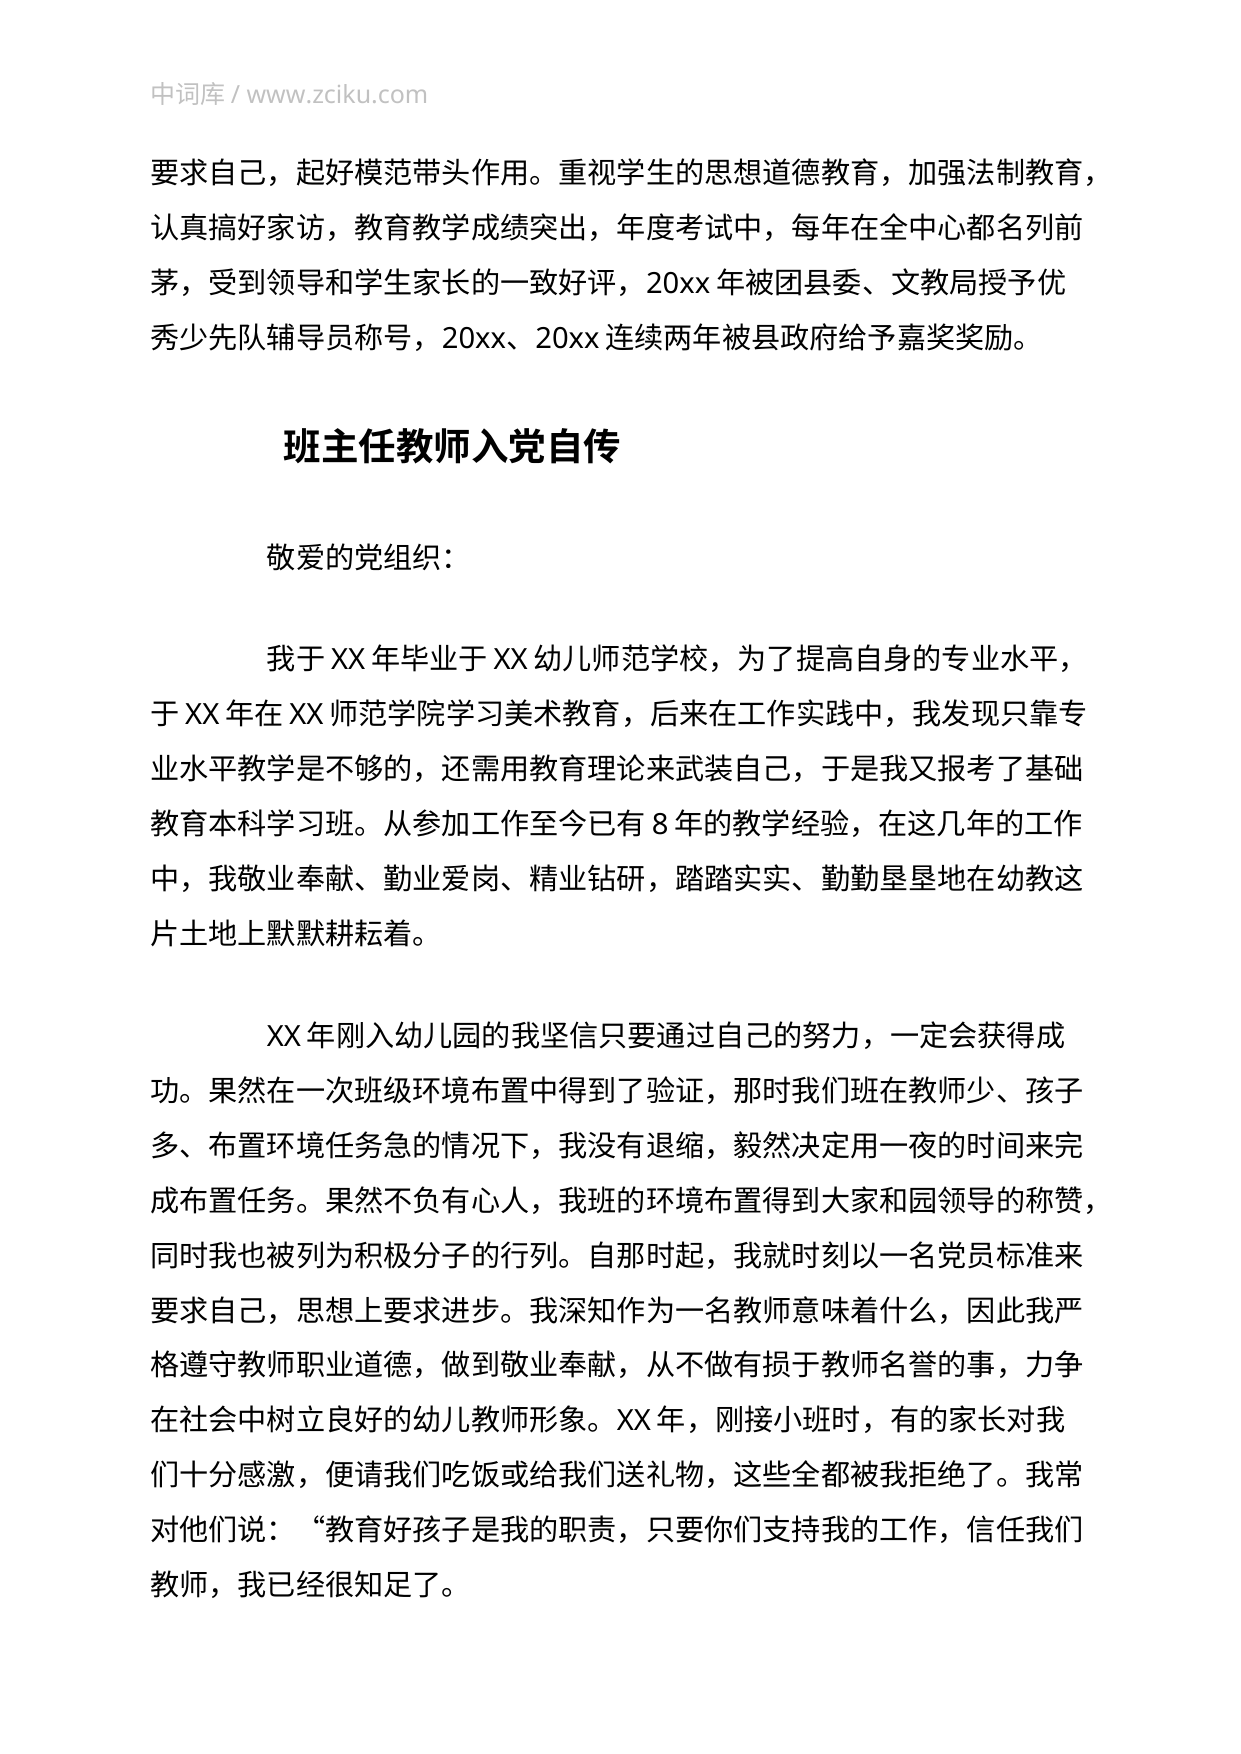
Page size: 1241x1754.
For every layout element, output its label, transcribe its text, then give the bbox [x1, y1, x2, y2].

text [150, 150, 1090, 357]
text 敬爱的党组织： [150, 534, 1090, 576]
text XX年刚入幼儿园的我坚信只要通过自己的努力，一定会获得成功。果然在一次班级环境布置中得到了验证，那时我们班在教师少、孩子多、布置环境任务急的情况下，我没有退缩，毅然决定用一夜的时间来完成布置任务。果然不负有心人，我班的环境布置得到大家和园领导的称赞，同时我也被列为积极分子的行列。自那时起，我就时刻以一名党员标准来要求自己，思想上要求进步。我深知作为一名教师意味着什么，因此我严格遵守教师职业道德，做到敬业奉献，从不做有损于教师名誉的事，力争在社会中树立良好的幼儿教师形象。XX年，刚接小班时，有的家长对我们十分感激，便请我们吃饭或给我们送礼物，这些全都被我拒绝了。我常对他们说：“教育好孩子是我的职责，只要你们支持我的工作，信任我们教师，我已经很知足了。 [150, 1012, 1090, 1604]
text 我于XX年毕业于XX幼儿师范学校，为了提高自身的专业水平，于XX年在XX师范学院学习美术教育，后来在工作实践中，我发现只靠专业水平教学是不够的，还需用教育理论来武装自己，于是我又报考了基础教育本科学习班。从参加工作至今已有8年的教学经验，在这几年的工作中，我敬业奉献、勤业爱岗、精业钻研，踏踏实实、勤勤垦垦地在幼教这片土地上默默耕耘着。 [150, 636, 1090, 953]
text 班主任教师入党自传 [150, 417, 1090, 471]
